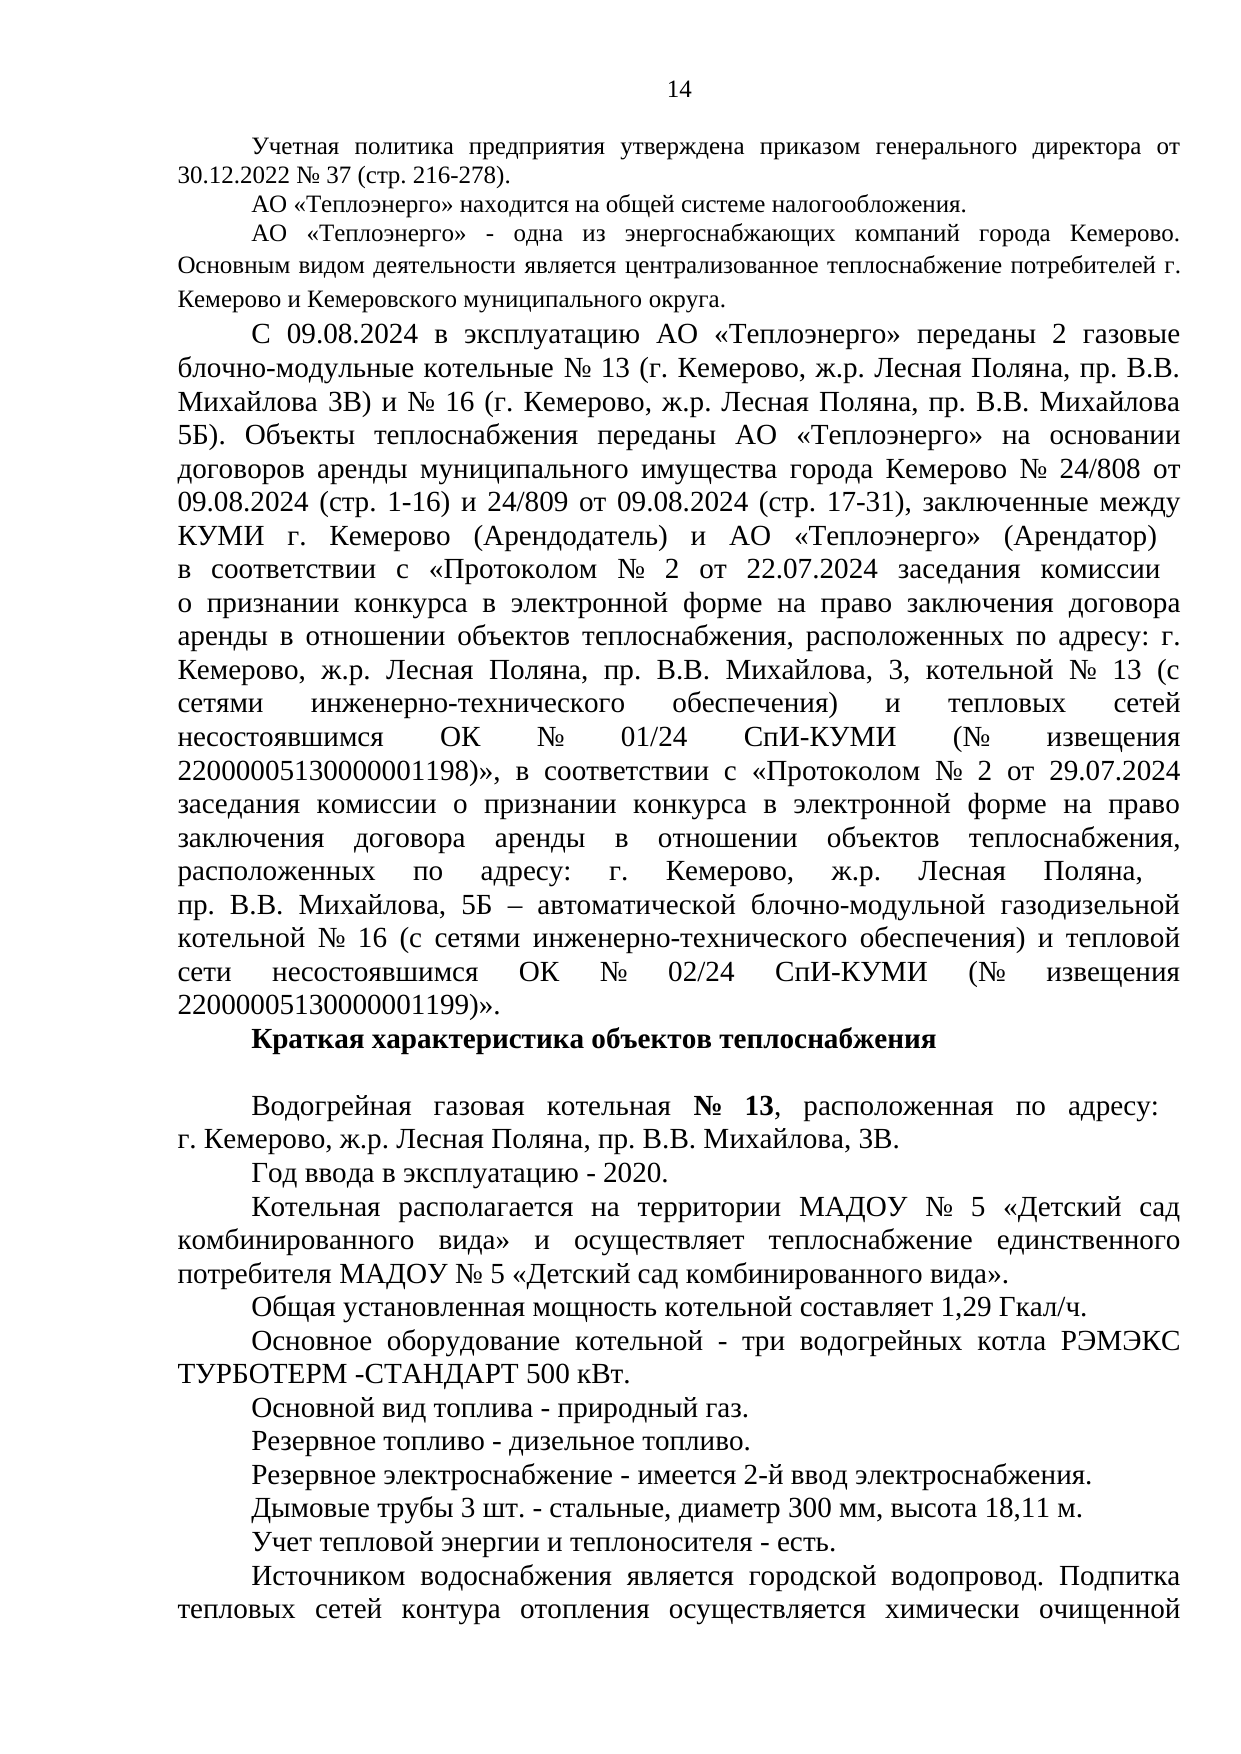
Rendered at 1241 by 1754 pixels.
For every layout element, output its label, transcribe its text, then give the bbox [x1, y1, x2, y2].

text Основное оборудование котельной - три водогрейных котла РЭМЭКС ТУРБОТЕРМ -СТАНДАРТ 500 кВт. [177, 1323, 1181, 1390]
text Котельная располагается на территории МАДОУ № 5 «Детский сад комбинированного вида» и осуществляет теплоснабжение единственного потребителя МАДОУ № 5 «Детский сад комбинированного вида». [177, 1189, 1181, 1289]
text Резервное электроснабжение - имеется 2-й ввод электроснабжения. [177, 1457, 1181, 1491]
text Резервное топливо - дизельное топливо. [177, 1423, 1181, 1457]
text Краткая характеристика объектов теплоснабжения [177, 1021, 1181, 1054]
text АО «Теплоэнерго» - одна из энергоснабжающих компаний города Кемерово. Основным видом деятельности является централизованное теплоснабжение потребителей г. Кемерово и Кемеровского муниципального округа. [177, 218, 1181, 312]
text АО «Теплоэнерго» находится на общей системе налогообложения. [177, 189, 1181, 218]
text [177, 1558, 1181, 1625]
text Учет тепловой энергии и теплоносителя - есть. [177, 1524, 1181, 1558]
text C 09.08.2024 в эксплуатацию АО «Теплоэнерго» переданы 2 газовые блочно-модульные котельные № 13 (г. Кемерово, ж.р. Лесная Поляна, пр. В.В. Михайлова 3В) и № 16 (г. Кемерово, ж.р. Лесная Поляна, пр. В.В. Михайлова 5Б). Объекты теплоснабжения переданы АО «Теплоэнерго» на основании договоров аренды муниципального имущества города Кемерово № 24/808 от 09.08.2024 (стр. 1-16) и 24/809 от 09.08.2024 (стр. 17-31), заключенные между КУМИ г. Кемерово (Арендодатель) и АО «Теплоэнерго» (Арендатор) в соответствии с «Протоколом № 2 от 22.07.2024 заседания комиссии о признании конкурса в электронной форме на право заключения договора аренды в отношении объектов теплоснабжения, расположенных по адресу: г. Кемерово, ж.р. Лесная Поляна, пр. В.В. Михайлова, 3, котельной № 13 (с сетями инженерно-технического обеспечения) и тепловых сетей несостоявшимся ОК № 01/24 СпИ-КУМИ (№ извещения 22000005130000001198)», в соответствии с «Протоколом № 2 от 29.07.2024 заседания комиссии о признании конкурса в электронной форме на право заключения договора аренды в отношении объектов теплоснабжения, расположенных по адресу: г. Кемерово, ж.р. Лесная Поляна, пр. В.В. Михайлова, 5Б – автоматической блочно-модульной газодизельной котельной № 16 (с сетями инженерно-технического обеспечения) и тепловой сети несостоявшимся ОК № 02/24 СпИ-КУМИ (№ извещения 22000005130000001199)». [177, 317, 1181, 1021]
text Учетная политика предприятия утверждена приказом генерального директора от 30.12.2022 № 37 (стр. 216-278). [177, 131, 1181, 189]
text Основной вид топлива - природный газ. [177, 1390, 1181, 1423]
text Дымовые трубы 3 шт. - стальные, диаметр 300 мм, высота 18,11 м. [177, 1491, 1181, 1524]
text Общая установленная мощность котельной составляет 1,29 Гкал/ч. [177, 1289, 1181, 1323]
text Водогрейная газовая котельная № 13, расположенная по адресу: г. Кемерово, ж.р. Лесная Поляна, пр. В.В. Михайлова, 3В. [177, 1088, 1181, 1155]
text Год ввода в эксплуатацию - 2020. [177, 1155, 1181, 1189]
